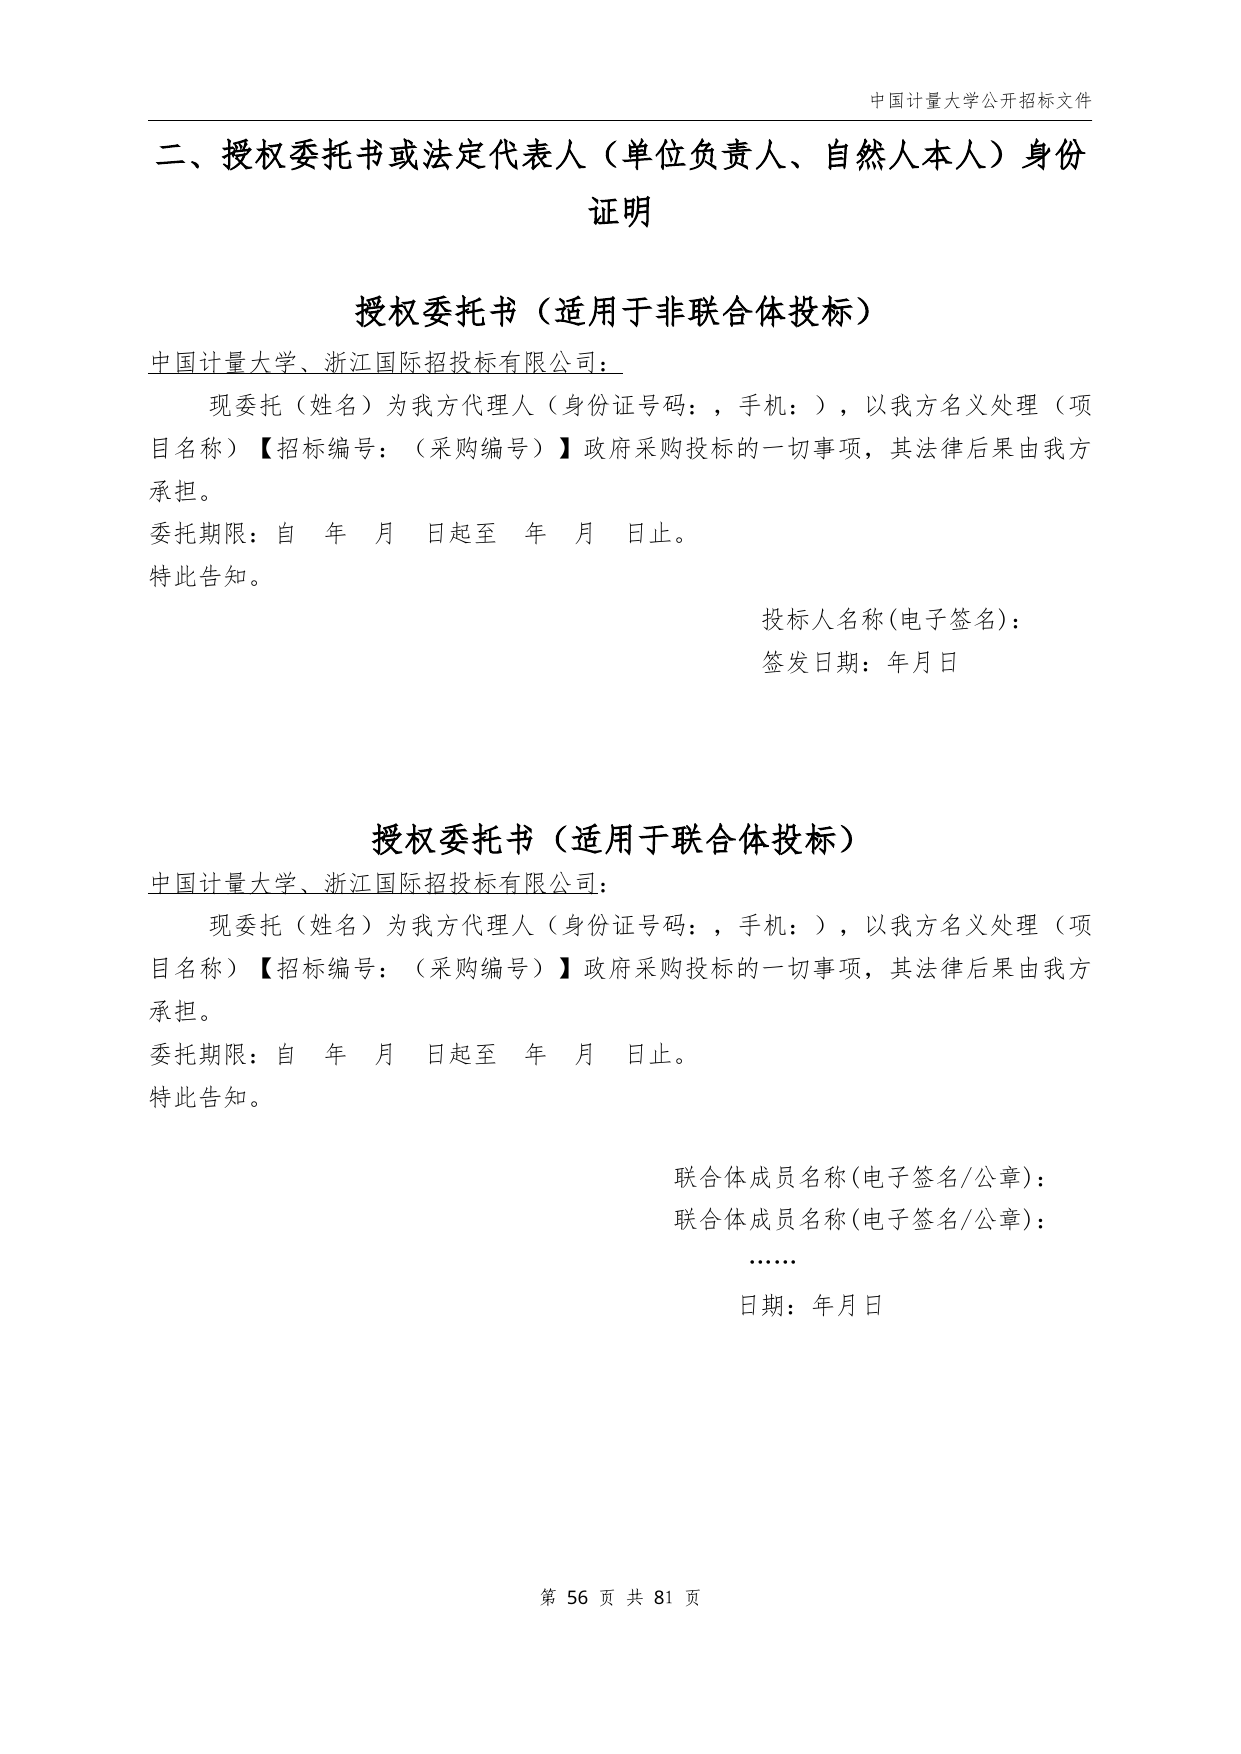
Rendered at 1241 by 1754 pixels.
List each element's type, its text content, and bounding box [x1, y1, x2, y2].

text 委托期限：自 年 月 日起至 年 月 日止。 [148, 1038, 1092, 1067]
text 现委托（姓名）为我方代理人（身份证号码：，手机：），以我方名义处理（项目名称）【招标编号：（采购编号）】政府采购投标的一切事项，其法律后果由我方承担。 [148, 910, 1092, 1024]
text …… [148, 1247, 1092, 1275]
text 委托期限：自 年 月 日起至 年 月 日止。 [148, 518, 1092, 546]
text 特此告知。 [148, 561, 1092, 589]
text 授权委托书（适用于非联合体投标） [148, 290, 1092, 328]
text 投标人名称(电子签名)： [148, 603, 1092, 632]
text 现委托（姓名）为我方代理人（身份证号码：，手机：），以我方名义处理（项目名称）【招标编号：（采购编号）】政府采购投标的一切事项，其法律后果由我方承担。 [148, 389, 1092, 504]
text 日期：年月日 [148, 1289, 1092, 1318]
text 授权委托书（适用于联合体投标） [148, 818, 1092, 856]
text 特此告知。 [148, 1081, 1092, 1109]
text 二、授权委托书或法定代表人（单位负责人、自然人本人）身份证明 [148, 133, 1092, 228]
text 联合体成员名称(电子签名/公章)： [148, 1204, 1092, 1232]
text 联合体成员名称(电子签名/公章)： [148, 1161, 1092, 1189]
text 签发日期：年月日 [148, 646, 1092, 675]
text 中国计量大学、浙江国际招投标有限公司： [148, 867, 1092, 896]
text 中国计量大学、浙江国际招投标有限公司： [148, 347, 1092, 375]
